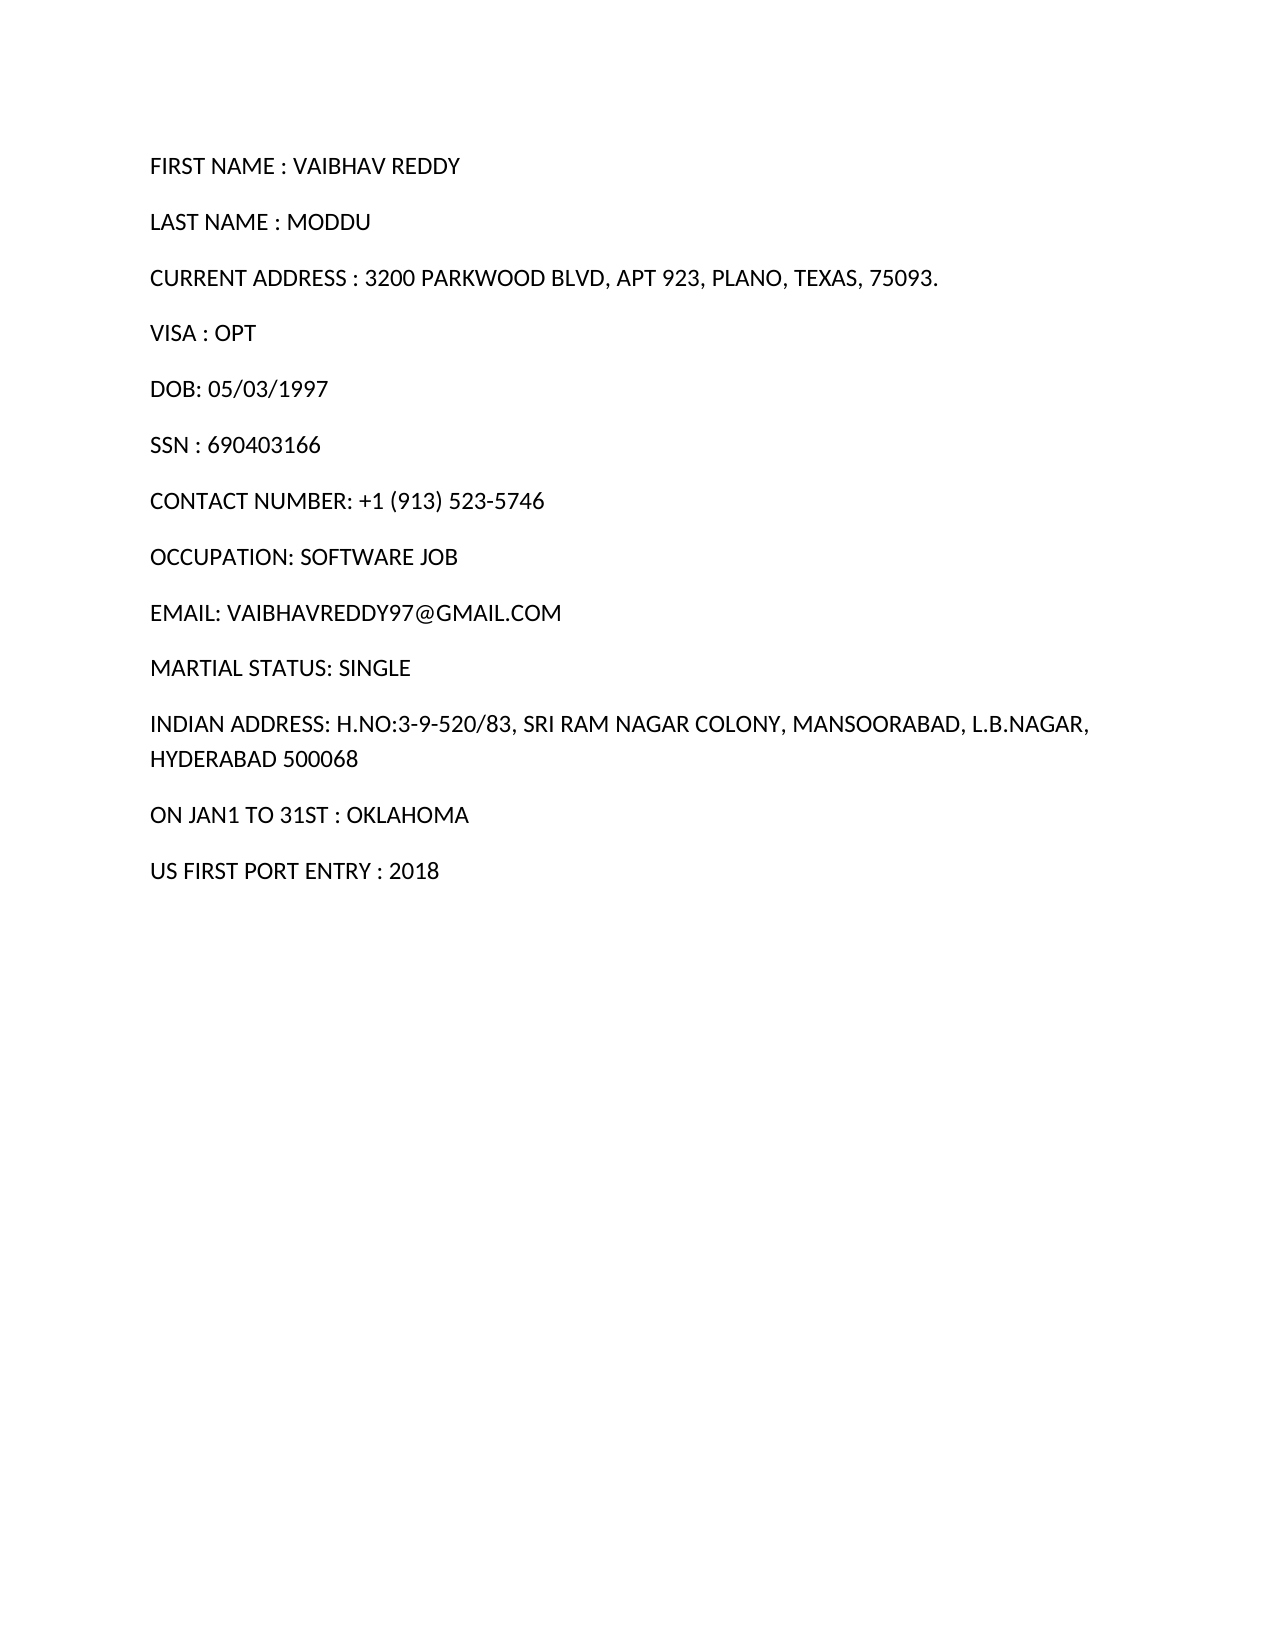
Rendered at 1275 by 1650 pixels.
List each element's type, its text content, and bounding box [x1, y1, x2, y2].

text US FIRST PORT ENTRY : 2018 [150, 855, 1125, 886]
text DOB: 05/03/1997 [150, 373, 1125, 404]
text CURRENT ADDRESS : 3200 PARKWOOD BLVD, APT 923, PLANO, TEXAS, 75093. [150, 262, 1125, 292]
text LAST NAME : MODDU [150, 206, 1125, 236]
text INDIAN ADDRESS: H.NO:3-9-520/83, SRI RAM NAGAR COLONY, MANSOORABAD, L.B.NAGAR, HYDERABAD 500068 [150, 708, 1125, 774]
text ON JAN1 TO 31ST : OKLAHOMA [150, 799, 1125, 830]
text CONTACT NUMBER: +1 (913) 523-5746 [150, 485, 1125, 516]
text EMAIL: VAIBHAVREDDY97@GMAIL.COM [150, 597, 1125, 627]
text SSN : 690403166 [150, 429, 1125, 460]
text OCCUPATION: SOFTWARE JOB [150, 541, 1125, 571]
text VISA : OPT [150, 317, 1125, 348]
text MARTIAL STATUS: SINGLE [150, 652, 1125, 683]
text FIRST NAME : VAIBHAV REDDY [150, 150, 1125, 181]
